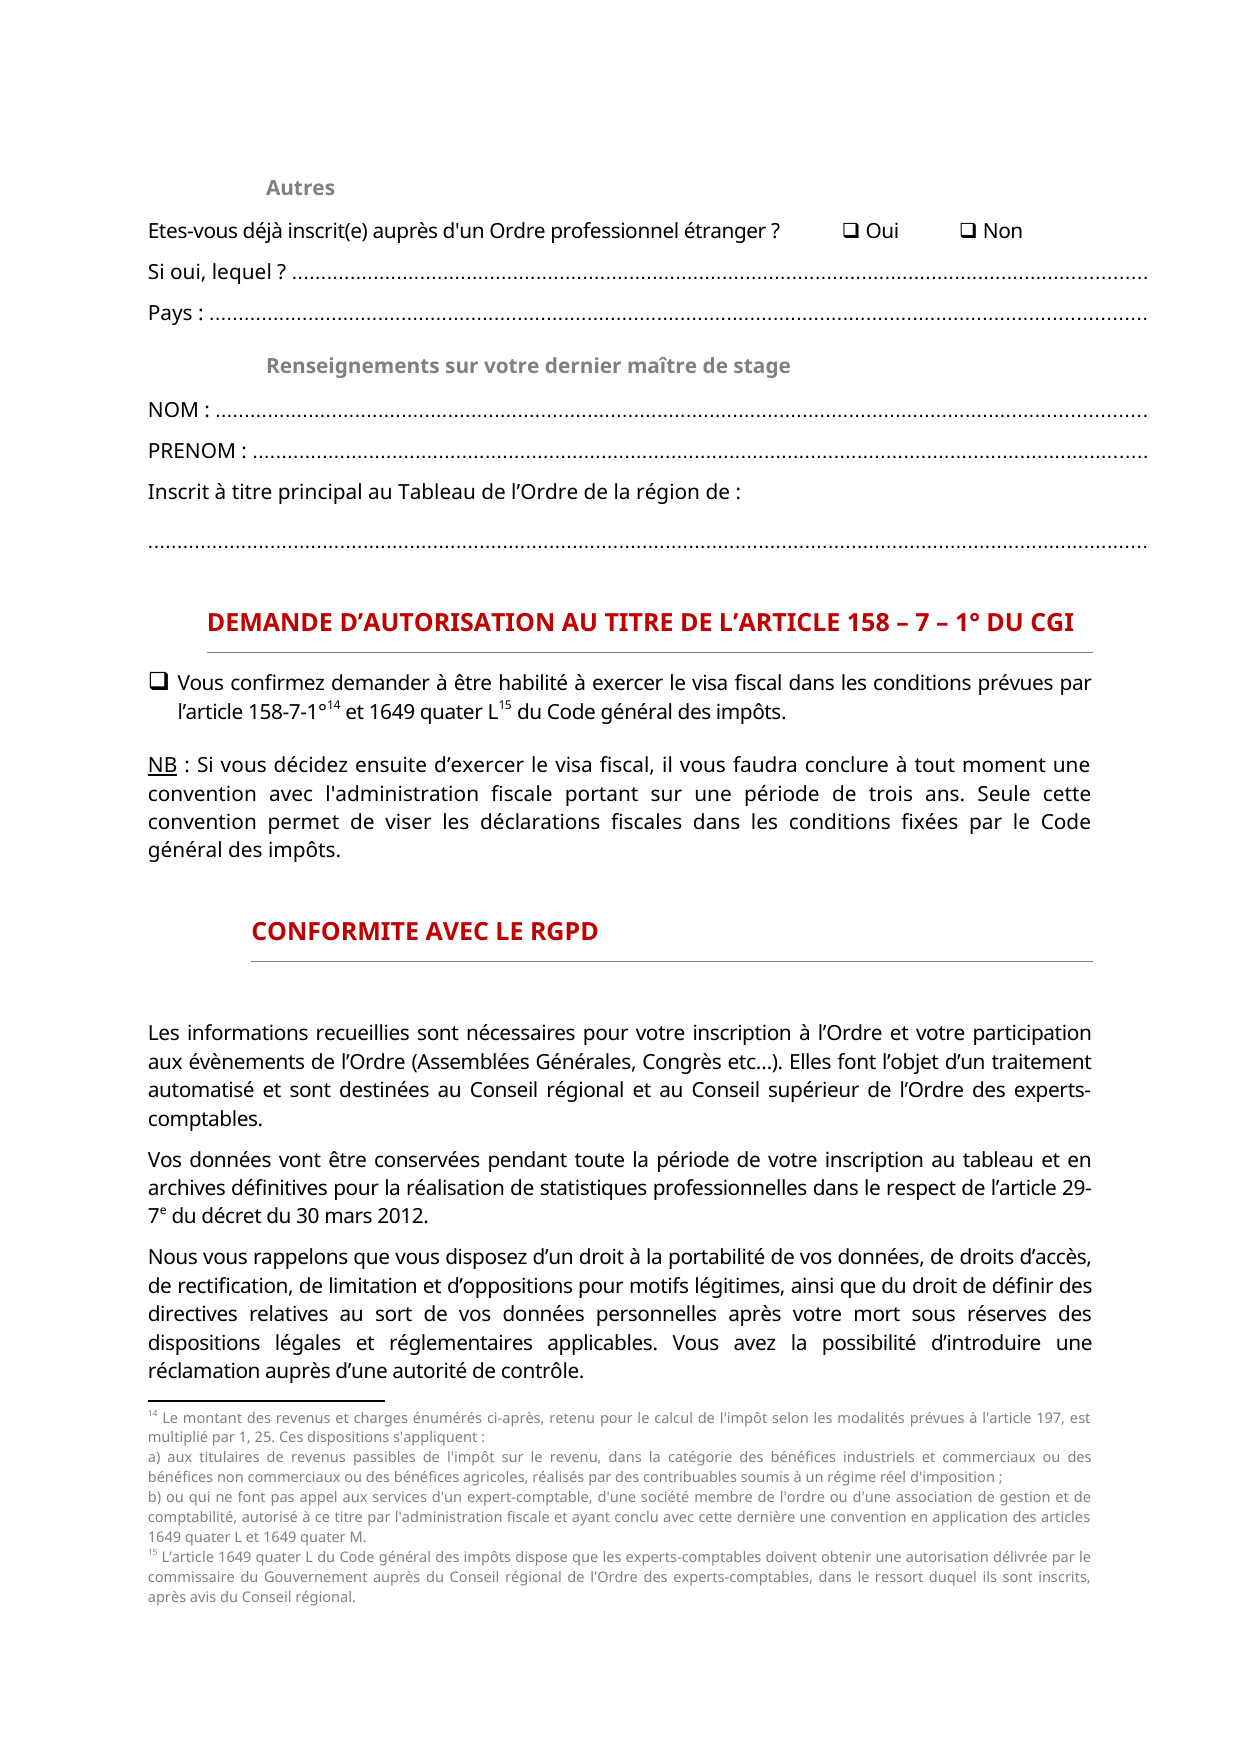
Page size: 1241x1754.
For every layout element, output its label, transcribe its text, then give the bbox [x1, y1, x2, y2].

list Autres [266, 173, 1093, 201]
text NB : Si vous décidez ensuite d’exercer le visa fiscal, il vous faudra conclure à tout moment une convention avec l'administration fiscale portant sur une période de trois ans. Seule cette convention permet de viser les déclarations fiscales dans les conditions fixées par le Code général des impôts. [148, 750, 1093, 864]
text Les informations recueillies sont nécessaires pour votre inscription à l’Ordre et votre participation aux évènements de l’Ordre (Assemblées Générales, Congrès etc…). Elles font l’objet d’un traitement automatisé et sont destinées au Conseil régional et au Conseil supérieur de l’Ordre des experts-comptables. [148, 1018, 1093, 1132]
text Si oui, lequel ? [148, 257, 1093, 286]
text Nous vous rappelons que vous disposez d’un droit à la portabilité de vos données, de droits d’accès, de rectification, de limitation et d’oppositions pour motifs légitimes, ainsi que du droit de définir des directives relatives au sort de vos données personnelles après votre mort sous réserves des dispositions légales et réglementaires applicables. Vous avez la possibilité d’introduire une réclamation auprès d’une autorité de contrôle. [148, 1242, 1093, 1385]
text Inscrit à titre principal au Tableau de l’Ordre de la région de : [148, 477, 1093, 506]
text PRENOM : [148, 436, 1093, 465]
text Pays : [148, 298, 1093, 327]
list DEMANDE D’AUTORISATION AU TITRE DE L’ARTICLE 158 – 7 – 1° du CGI [207, 605, 1093, 652]
text Vous confirmez demander à être habilité à exercer le visa fiscal dans les conditions prévues par l’article 158-7-1° et 1649 quater L du Code général des impôts. [148, 668, 1093, 725]
list Renseignements sur votre dernier maître de stage [266, 352, 1093, 380]
text CONFORMITE AVEC LE RGPD [251, 914, 1093, 961]
text Etes-vous déjà inscrit(e) auprès d'un Ordre professionnel étranger ? Oui Non [148, 216, 1093, 245]
text NOM : [148, 395, 1093, 424]
text Vos données vont être conservées pendant toute la période de votre inscription au tableau et en archives définitives pour la réalisation de statistiques professionnelles dans le respect de l’article 29-7e du décret du 30 mars 2012. [148, 1145, 1093, 1230]
